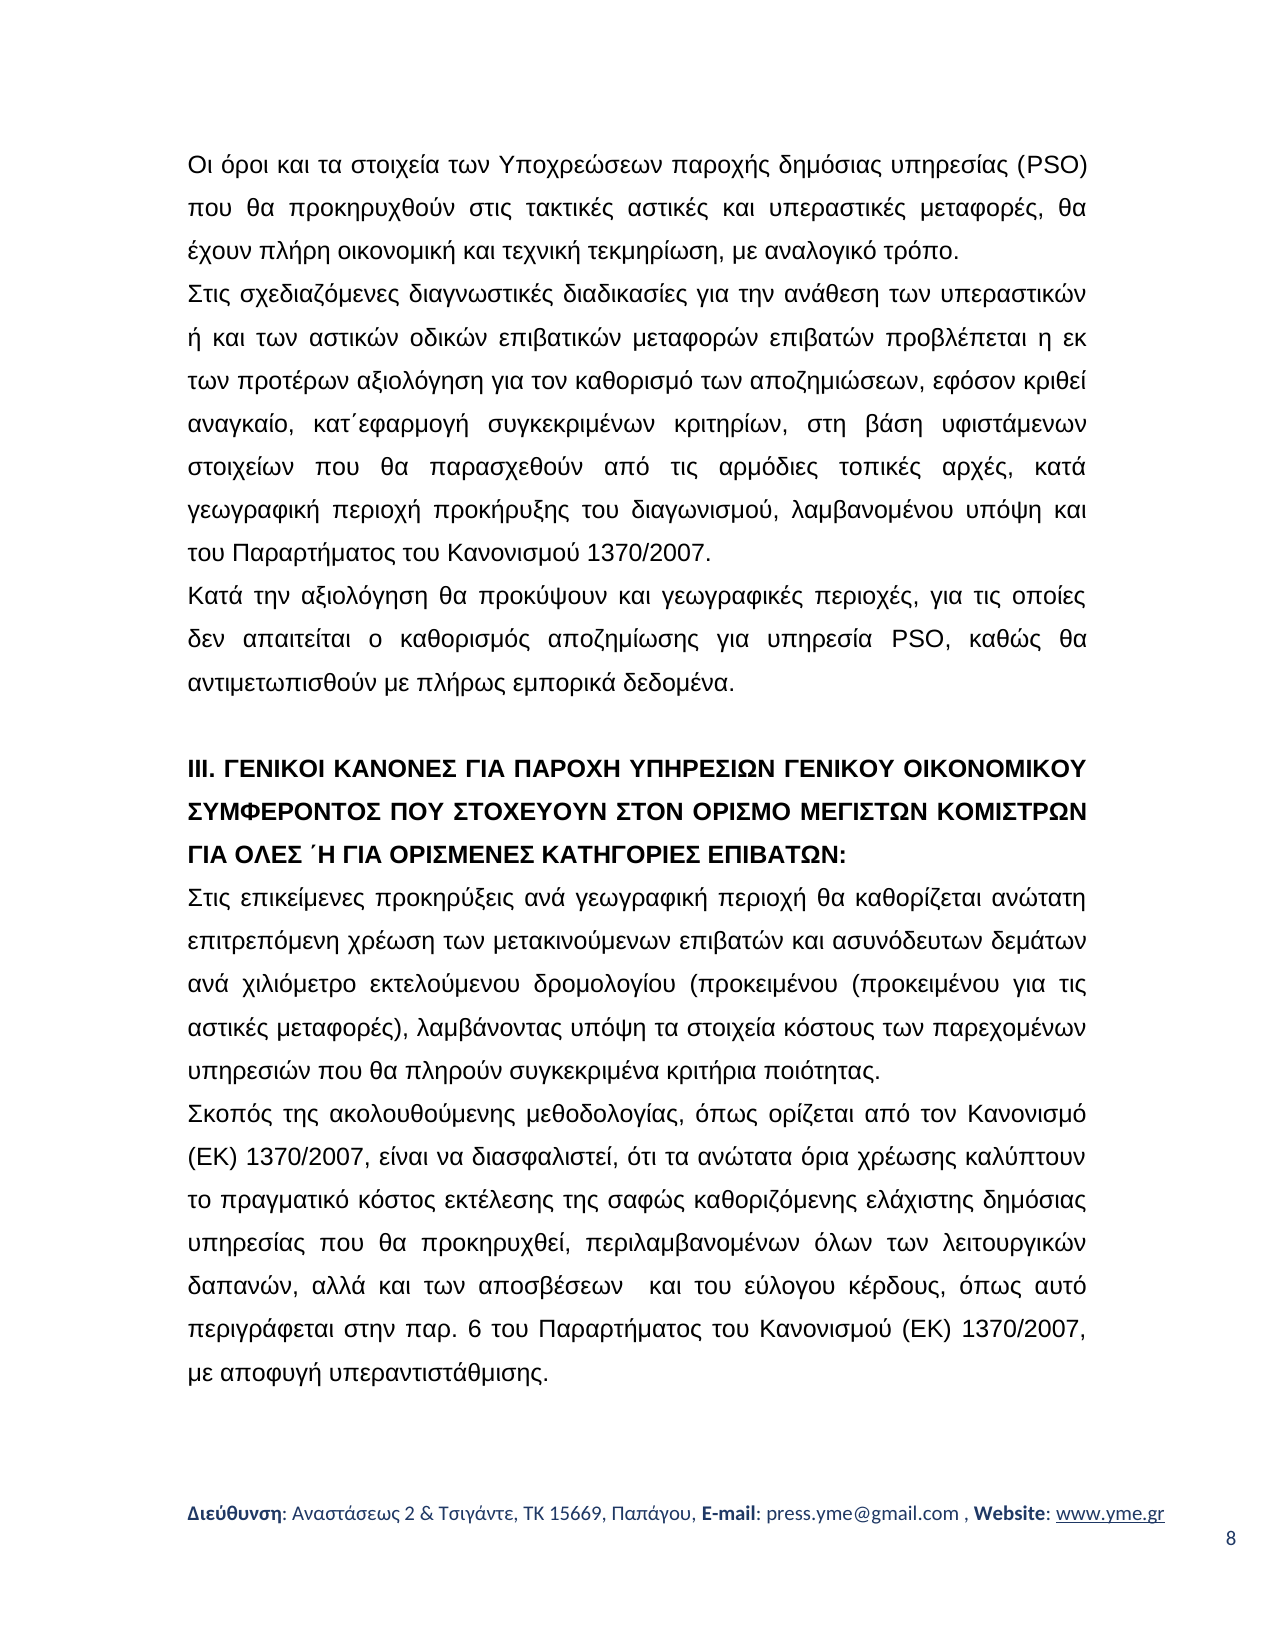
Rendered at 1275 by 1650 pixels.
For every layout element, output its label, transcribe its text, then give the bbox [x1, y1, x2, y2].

text Σκοπός της ακολουθούμενης μεθοδολογίας, όπως ορίζεται από τον Κανονισμό (ΕΚ) 1370/2007, είναι να διασφαλιστεί, ότι τα ανώτατα όρια χρέωσης καλύπτουν το πραγματικό κόστος εκτέλεσης της σαφώς καθοριζόμενης ελάχιστης δημόσιας υπηρεσίας που θα προκηρυχθεί, περιλαμβανομένων όλων των λειτουργικών δαπανών, αλλά και των αποσβέσεων και του εύλογου κέρδους, όπως αυτό περιγράφεται στην παρ. 6 του Παραρτήματος του Κανονισμού (ΕΚ) 1370/2007, με αποφυγή υπεραντιστάθμισης. [187, 1099, 1087, 1386]
text Στις επικείμενες προκηρύξεις ανά γεωγραφική περιοχή θα καθορίζεται ανώτατη επιτρεπόμενη χρέωση των μετακινούμενων επιβατών και ασυνόδευτων δεμάτων ανά χιλιόμετρο εκτελούμενου δρομολογίου (προκειμένου (προκειμένου για τις αστικές μεταφορές), λαμβάνοντας υπόψη τα στοιχεία κόστους των παρεχομένων υπηρεσιών που θα πληρούν συγκεκριμένα κριτήρια ποιότητας. [187, 883, 1087, 1084]
text Κατά την αξιολόγηση θα προκύψουν και γεωγραφικές περιοχές, για τις οποίες δεν απαιτείται ο καθορισμός αποζημίωσης για υπηρεσία PSO, καθώς θα αντιμετωπισθούν με πλήρως εμπορικά δεδομένα. [187, 581, 1087, 696]
text Οι όροι και τα στοιχεία των Υποχρεώσεων παροχής δημόσιας υπηρεσίας (PSO) που θα προκηρυχθούν στις τακτικές αστικές και υπεραστικές μεταφορές, θα έχουν πλήρη οικονομική και τεχνική τεκμηρίωση, με αναλογικό τρόπο. [187, 150, 1087, 265]
text III. ΓΕΝΙΚΟΙ ΚΑΝΟΝΕΣ ΓΙΑ ΠΑΡΟΧΗ ΥΠΗΡΕΣΙΩΝ ΓΕΝΙΚΟΥ ΟΙΚΟΝΟΜΙΚΟΥ ΣΥΜΦΕΡΟΝΤΟΣ ΠΟΥ ΣΤΟΧΕΥΟΥΝ ΣΤΟΝ ΟΡΙΣΜΟ ΜΕΓΙΣΤΩΝ ΚΟΜΙΣΤΡΩΝ ΓΙΑ ΟΛΕΣ ΄Η ΓΙΑ ΟΡΙΣΜΕΝΕΣ ΚΑΤΗΓΟΡΙΕΣ ΕΠΙΒΑΤΩΝ: [187, 754, 1087, 869]
text Στις σχεδιαζόμενες διαγνωστικές διαδικασίες για την ανάθεση των υπεραστικών ή και των αστικών οδικών επιβατικών μεταφορών επιβατών προβλέπεται η εκ των προτέρων αξιολόγηση για τον καθορισμό των αποζημιώσεων, εφόσον κριθεί αναγκαίο, κατ΄εφαρμογή συγκεκριμένων κριτηρίων, στη βάση υφιστάμενων στοιχείων που θα παρασχεθούν από τις αρμόδιες τοπικές αρχές, κατά γεωγραφική περιοχή προκήρυξης του διαγωνισμού, λαμβανομένου υπόψη και του Παραρτήματος του Κανονισμού 1370/2007. [187, 279, 1087, 567]
